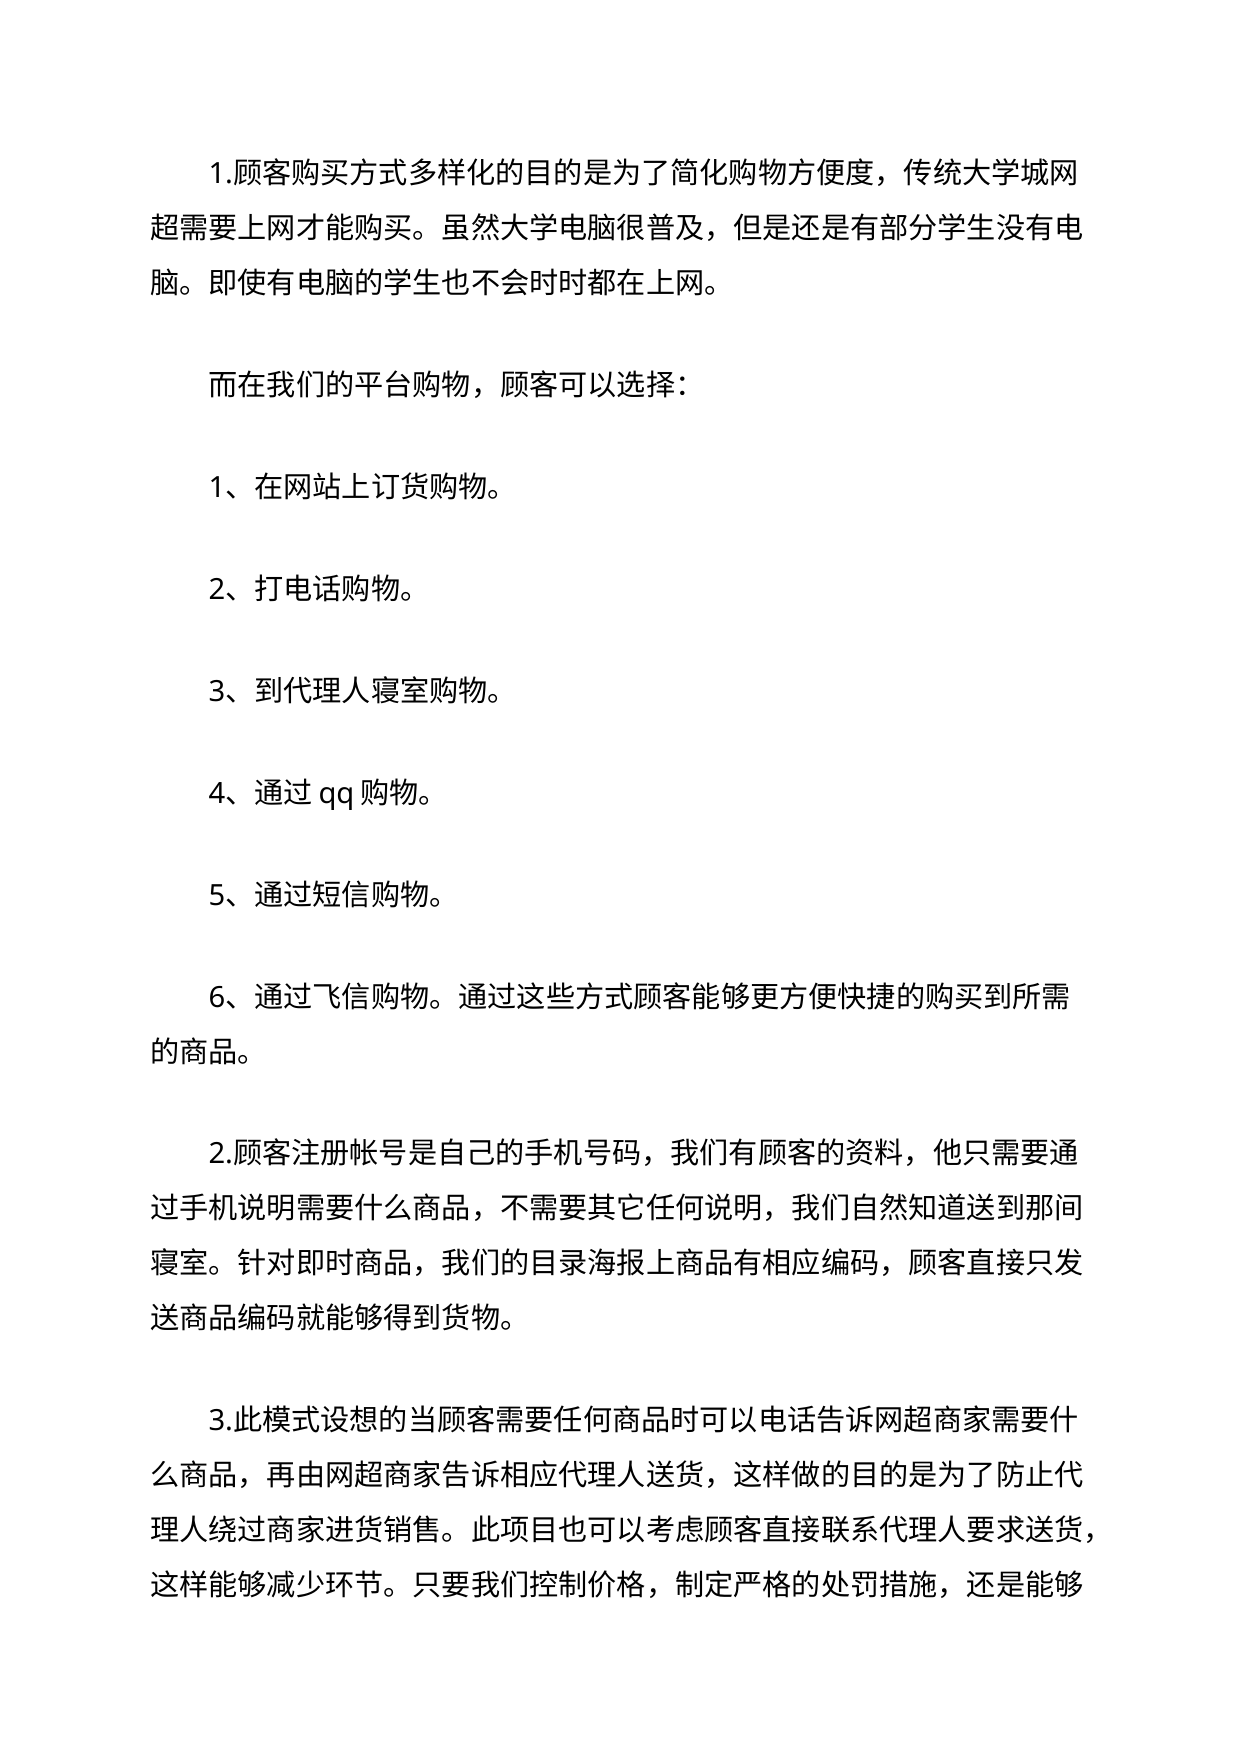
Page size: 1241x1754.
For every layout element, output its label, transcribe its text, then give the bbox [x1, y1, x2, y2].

text 4、通过qq购物。 [150, 769, 1090, 812]
text 2.顾客注册帐号是自己的手机号码，我们有顾客的资料，他只需要通过手机说明需要什么商品，不需要其它任何说明，我们自然知道送到那间寝室。针对即时商品，我们的目录海报上商品有相应编码，顾客直接只发送商品编码就能够得到货物。 [150, 1130, 1090, 1337]
text 3、到代理人寝室购物。 [150, 667, 1090, 710]
text 而在我们的平台购物，顾客可以选择： [150, 362, 1090, 404]
text 2、打电话购物。 [150, 565, 1090, 608]
text 5、通过短信购物。 [150, 871, 1090, 914]
text 1.顾客购买方式多样化的目的是为了简化购物方便度，传统大学城网超需要上网才能购买。虽然大学电脑很普及，但是还是有部分学生没有电脑。即使有电脑的学生也不会时时都在上网。 [150, 150, 1090, 302]
text 1、在网站上订货购物。 [150, 463, 1090, 506]
text 6、通过飞信购物。通过这些方式顾客能够更方便快捷的购买到所需的商品。 [150, 973, 1090, 1071]
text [150, 1397, 1090, 1604]
